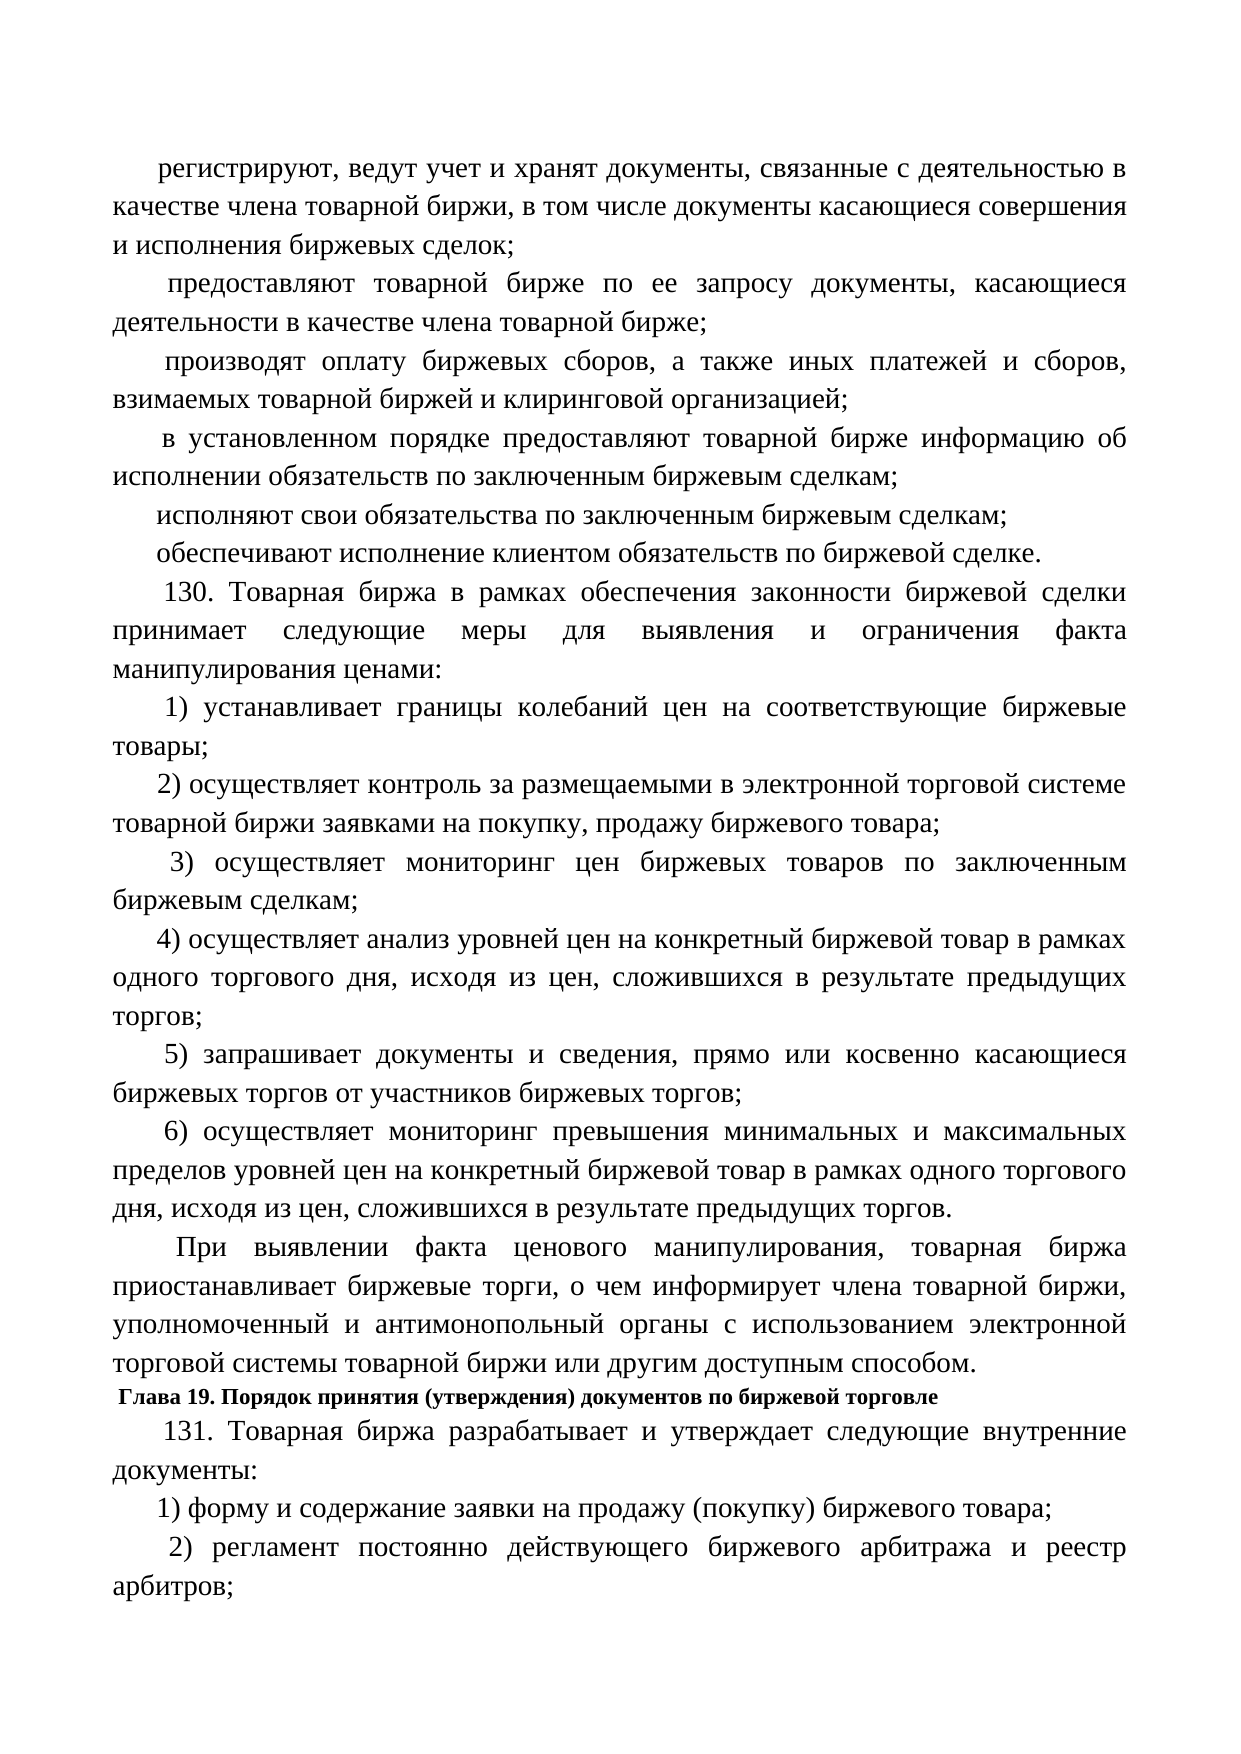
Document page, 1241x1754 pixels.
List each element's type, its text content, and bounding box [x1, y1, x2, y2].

text Глава 19. Порядок принятия (утверждения) документов по биржевой торговле [112, 1383, 1128, 1410]
text 3) осуществляет мониторинг цен биржевых товаров по заключенным биржевым сделкам; [112, 844, 1128, 916]
text в установленном порядке предоставляют товарной бирже информацию об исполнении обязательств по заключенным биржевым сделкам; [112, 420, 1128, 492]
text предоставляют товарной бирже по ее запросу документы, касающиеся деятельности в качестве члена товарной бирже; [112, 266, 1128, 338]
text регистрируют, ведут учет и хранят документы, связанные с деятельностью в качестве члена товарной биржи, в том числе документы касающиеся совершения и исполнения биржевых сделок; [112, 150, 1128, 261]
text 131. Товарная биржа разрабатывает и утверждает следующие внутренние документы: [112, 1413, 1128, 1486]
text производят оплату биржевых сборов, а также иных платежей и сборов, взимаемых товарной биржей и клиринговой организацией; [112, 343, 1128, 415]
text 4) осуществляет анализ уровней цен на конкретный биржевой товар в рамках одного торгового дня, исходя из цен, сложившихся в результате предыдущих торгов; [112, 921, 1128, 1031]
text 1) устанавливает границы колебаний цен на соответствующие биржевые товары; [112, 689, 1128, 762]
text исполняют свои обязательства по заключенным биржевым сделкам; [112, 497, 1128, 530]
text 130. Товарная биржа в рамках обеспечения законности биржевой сделки принимает следующие меры для выявления и ограничения факта манипулирования ценами: [112, 574, 1128, 684]
text обеспечивают исполнение клиентом обязательств по биржевой сделке. [112, 535, 1128, 569]
text 1) форму и содержание заявки на продажу (покупку) биржевого товара; [112, 1491, 1128, 1524]
text При выявлении факта ценового манипулирования, товарная биржа приостанавливает биржевые торги, о чем информирует члена товарной биржи, уполномоченный и антимонопольный органы с использованием электронной торговой системы товарной биржи или другим доступным способом. [112, 1229, 1128, 1378]
text 2) регламент постоянно действующего биржевого арбитража и реестр арбитров; [112, 1529, 1128, 1601]
text 2) осуществляет контроль за размещаемыми в электронной торговой системе товарной биржи заявками на покупку, продажу биржевого товара; [112, 767, 1128, 839]
text 6) осуществляет мониторинг превышения минимальных и максимальных пределов уровней цен на конкретный биржевой товар в рамках одного торгового дня, исходя из цен, сложившихся в результате предыдущих торгов. [112, 1113, 1128, 1224]
text 5) запрашивает документы и сведения, прямо или косвенно касающиеся биржевых торгов от участников биржевых торгов; [112, 1036, 1128, 1108]
